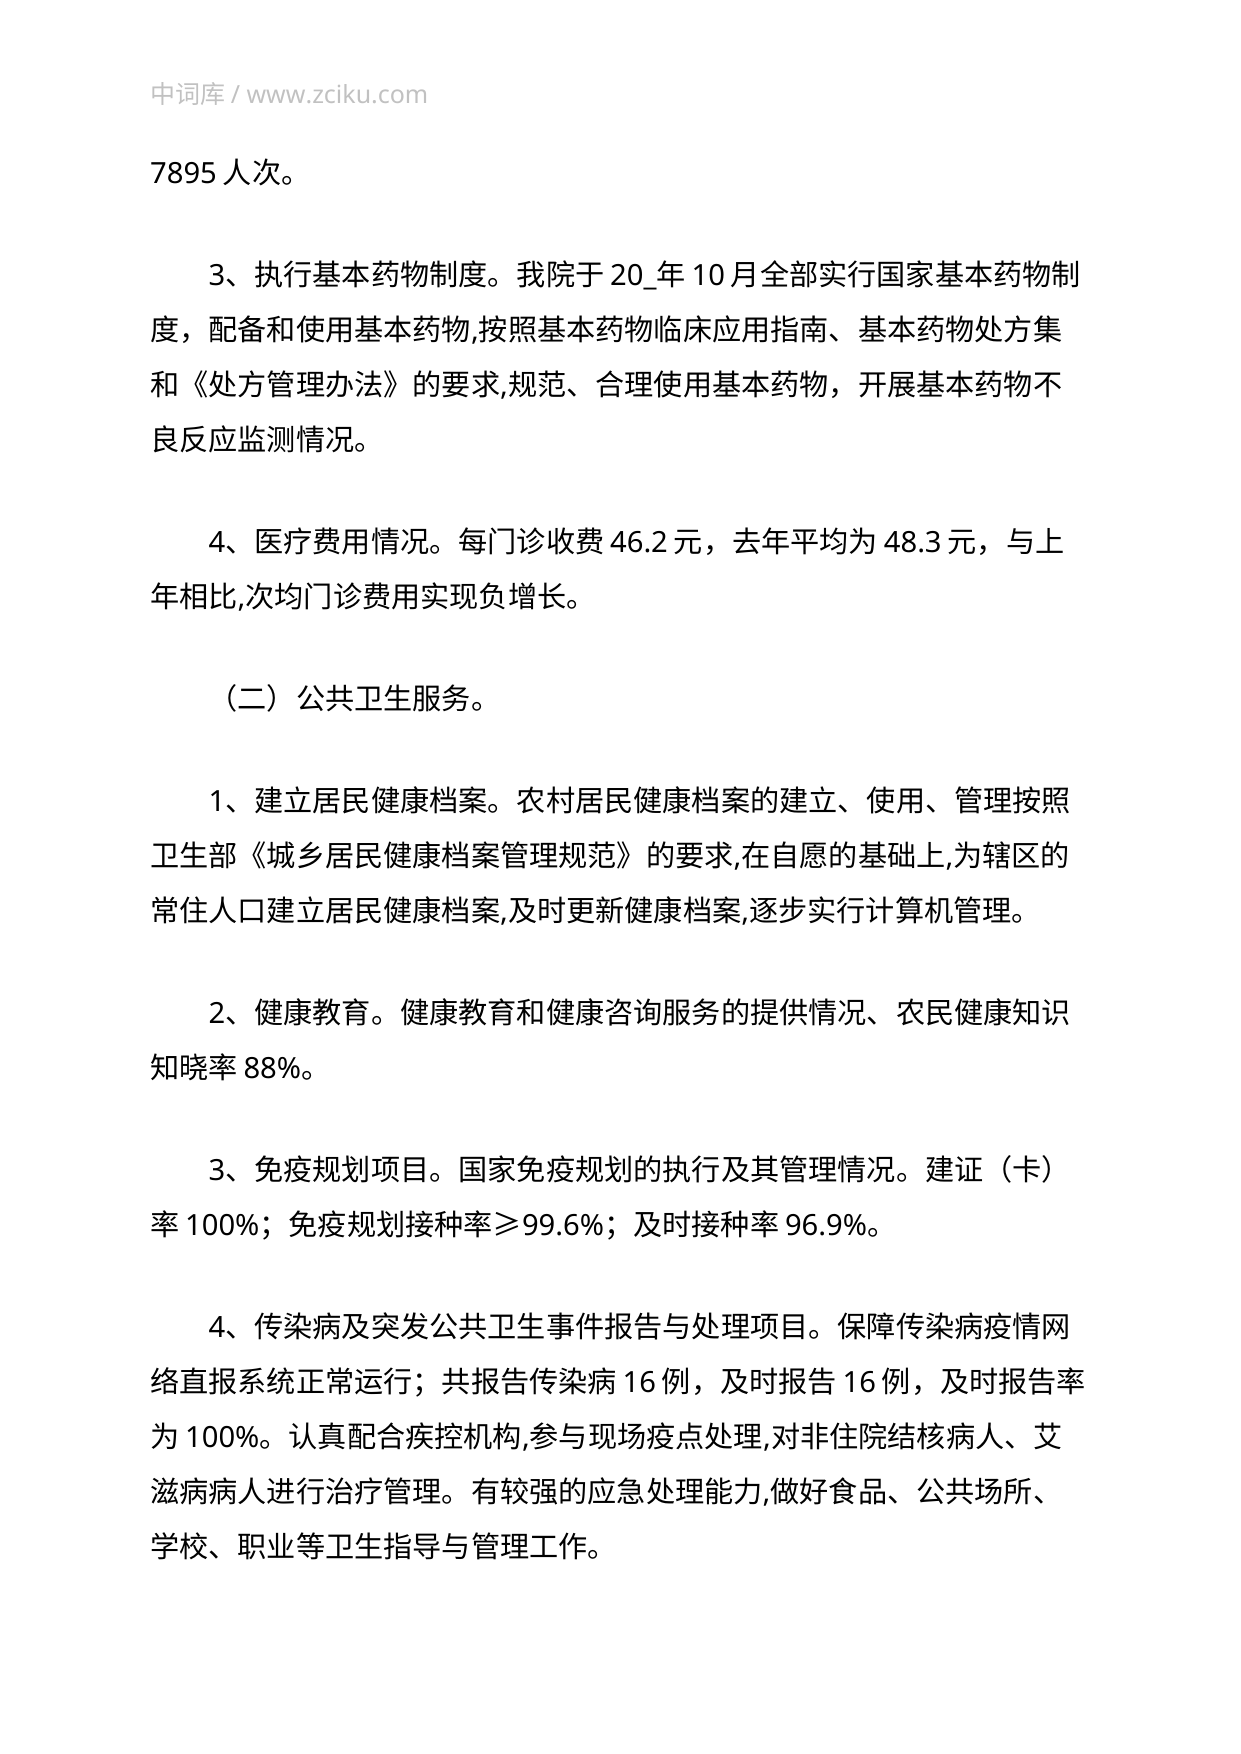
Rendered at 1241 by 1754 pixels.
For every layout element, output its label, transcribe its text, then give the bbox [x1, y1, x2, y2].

text 3、执行基本药物制度。我院于20_年10月全部实行国家基本药物制度，配备和使用基本药物,按照基本药物临床应用指南、基本药物处方集和《处方管理办法》的要求,规范、合理使用基本药物，开展基本药物不良反应监测情况。 [150, 252, 1090, 459]
text 4、医疗费用情况。每门诊收费46.2元，去年平均为48.3元，与上年相比,次均门诊费用实现负增长。 [150, 519, 1090, 616]
text 2、健康教育。健康教育和健康咨询服务的提供情况、农民健康知识知晓率88%。 [150, 989, 1090, 1087]
text 3、免疫规划项目。国家免疫规划的执行及其管理情况。建证（卡）率100%；免疫规划接种率≥99.6%；及时接种率96.9%。 [150, 1146, 1090, 1244]
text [150, 150, 1090, 192]
text 1、建立居民健康档案。农村居民健康档案的建立、使用、管理按照卫生部《城乡居民健康档案管理规范》的要求,在自愿的基础上,为辖区的常住人口建立居民健康档案,及时更新健康档案,逐步实行计算机管理。 [150, 777, 1090, 930]
text 4、传染病及突发公共卫生事件报告与处理项目。保障传染病疫情网络直报系统正常运行；共报告传染病16例，及时报告16例，及时报告率为100%。认真配合疾控机构,参与现场疫点处理,对非住院结核病人、艾滋病病人进行治疗管理。有较强的应急处理能力,做好食品、公共场所、学校、职业等卫生指导与管理工作。 [150, 1303, 1090, 1566]
text （二）公共卫生服务。 [150, 676, 1090, 718]
